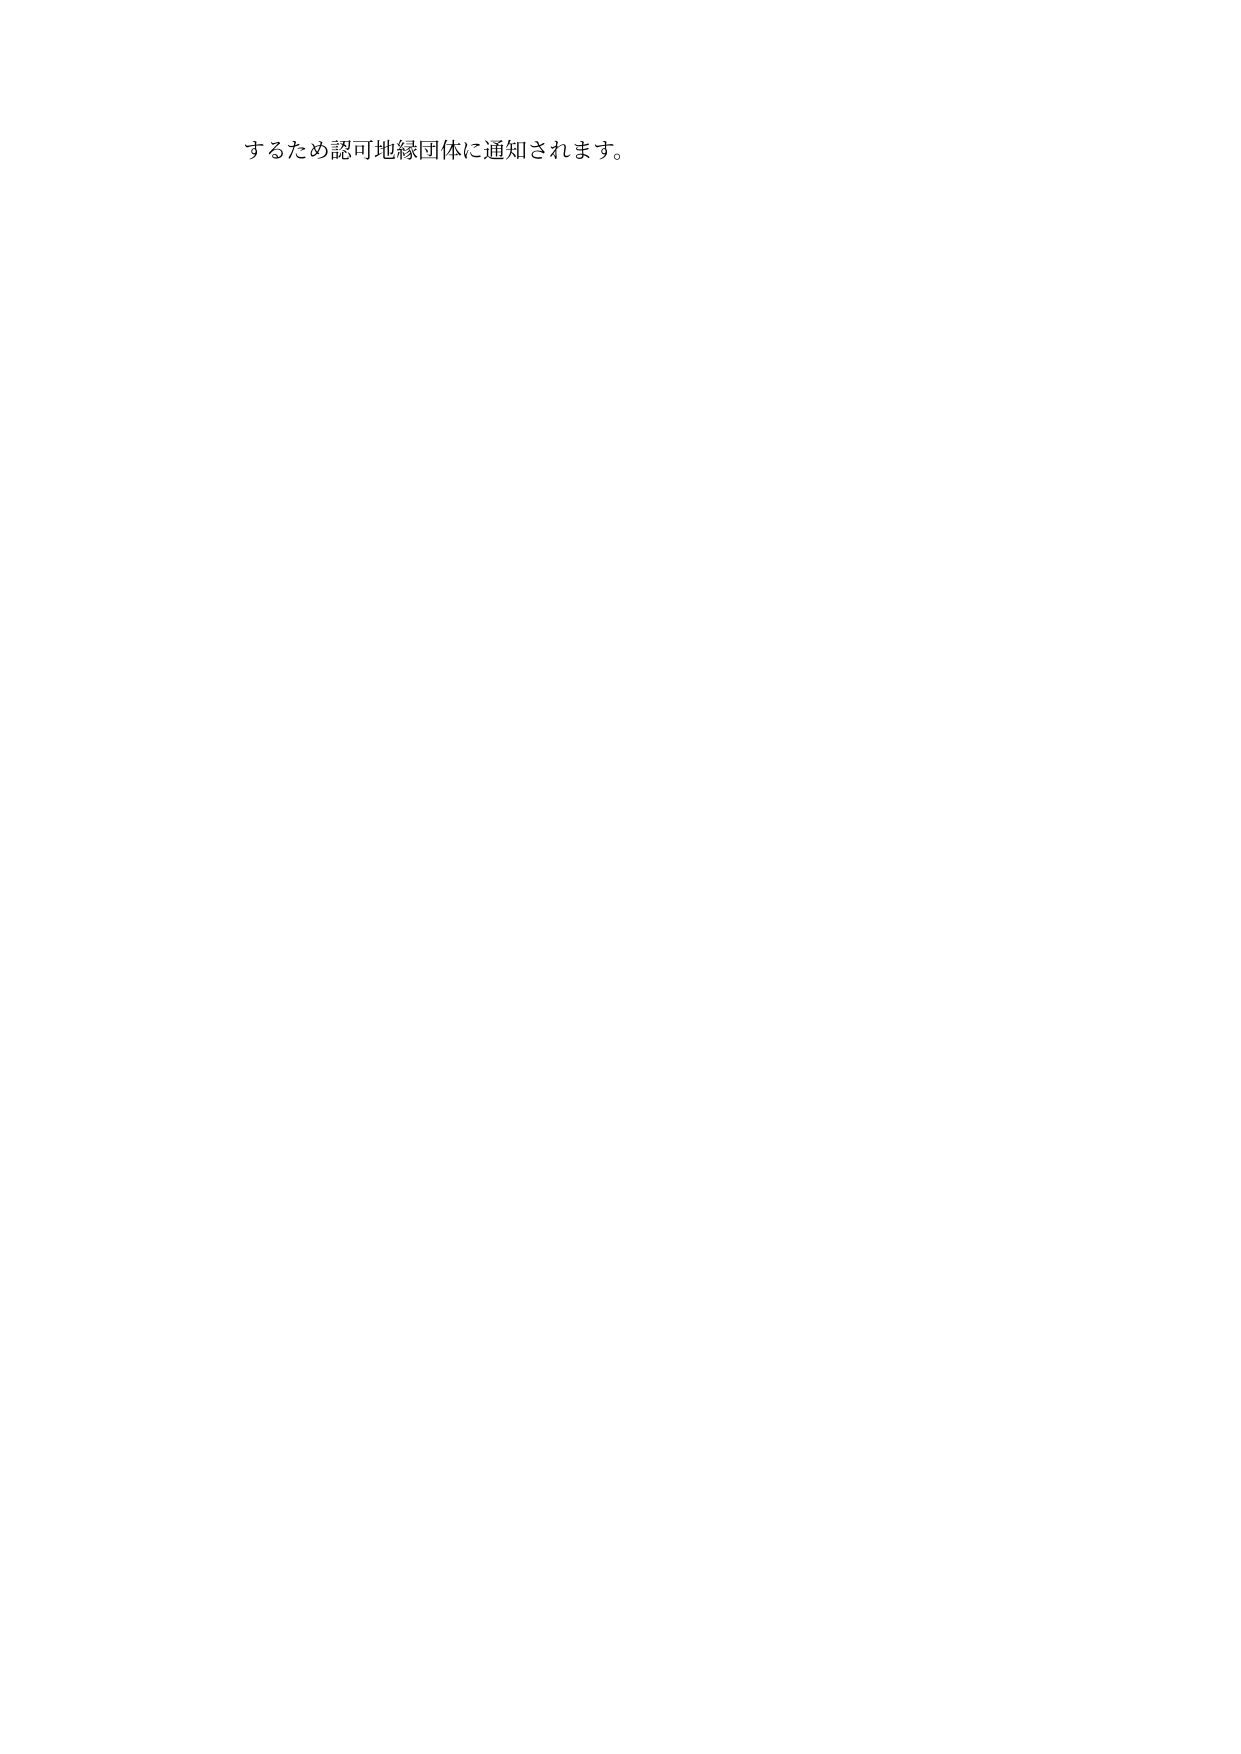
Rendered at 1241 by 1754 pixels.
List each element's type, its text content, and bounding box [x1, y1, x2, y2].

text するため認可地縁団体に通知されます。 [177, 130, 1081, 167]
